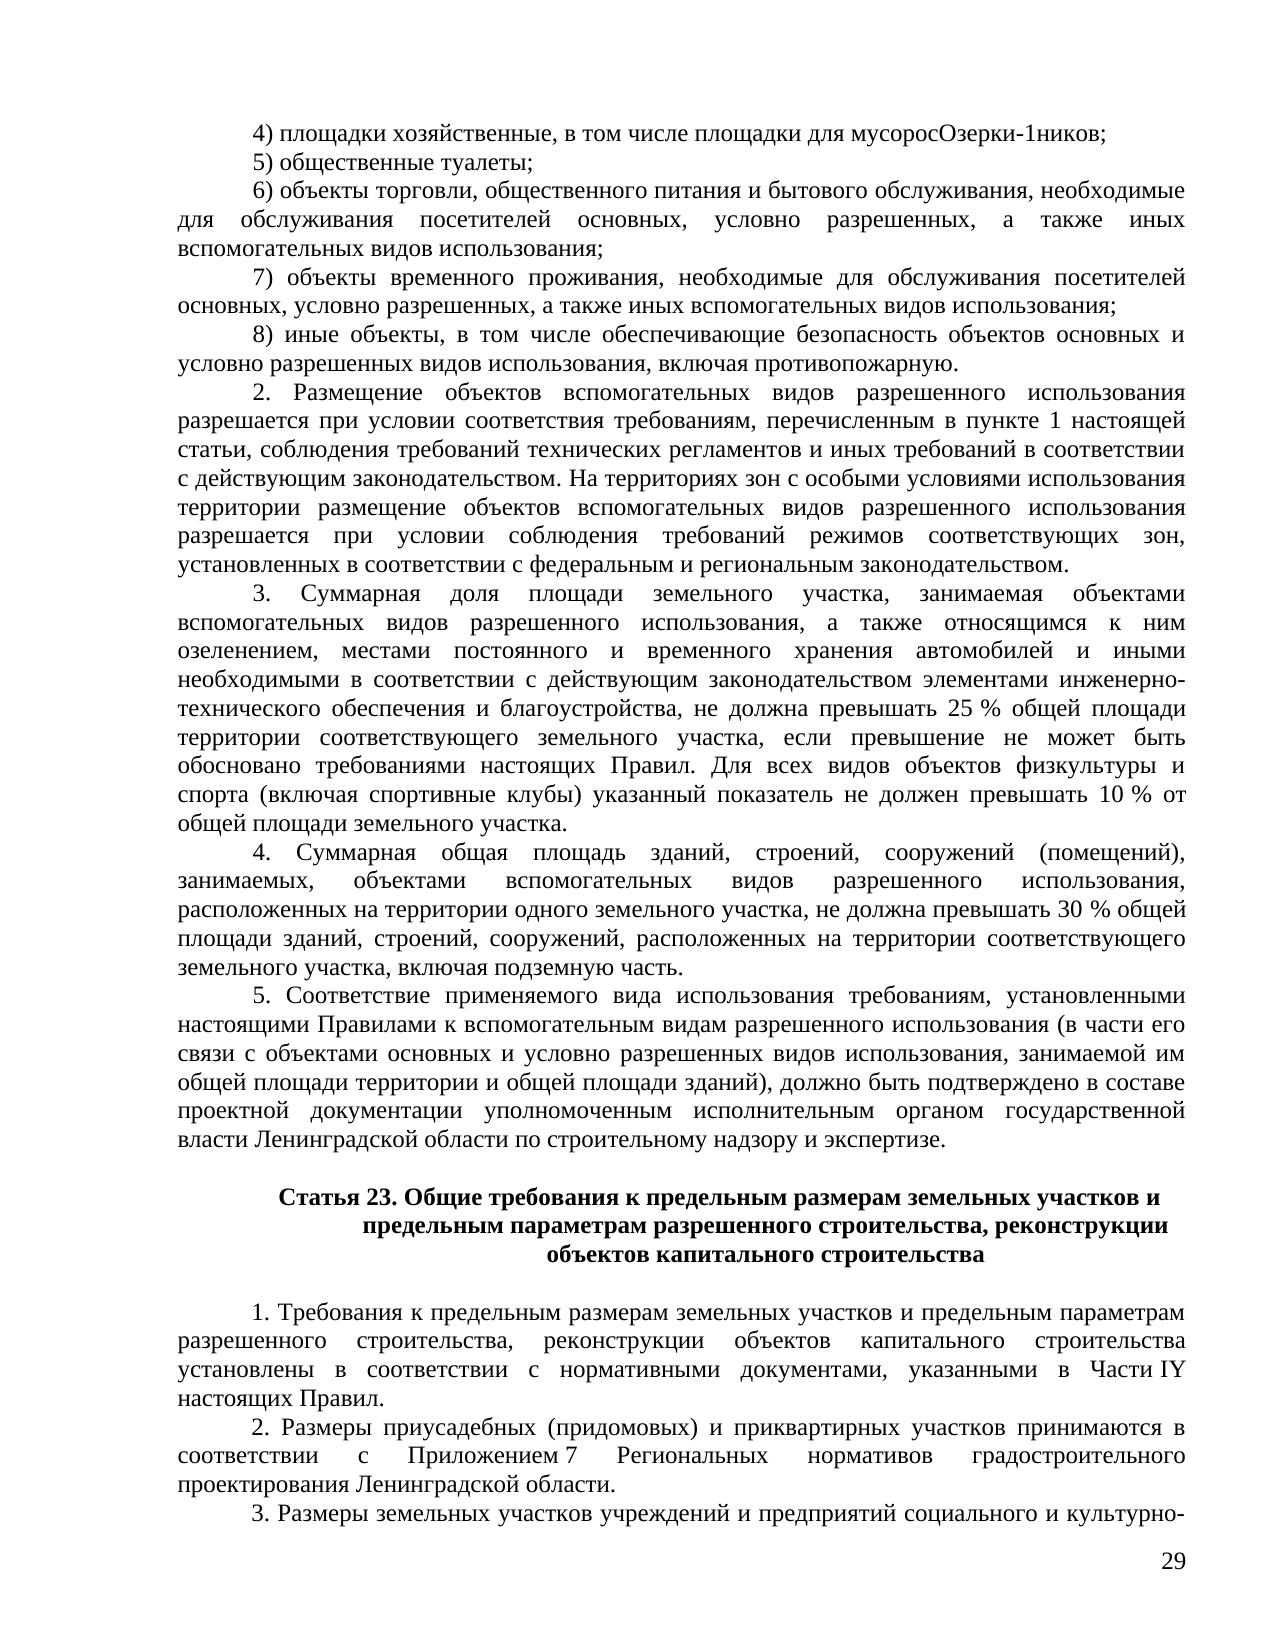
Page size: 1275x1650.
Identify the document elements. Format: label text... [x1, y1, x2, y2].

text 8) иные объекты, в том числе обеспечивающие безопасность объектов основных и условно разрешенных видов использования, включая противопожарную. [177, 319, 1186, 377]
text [177, 1498, 1186, 1527]
text 7) объекты временного проживания, необходимые для обслуживания посетителей основных, условно разрешенных, а также иных вспомогательных видов использования; [177, 262, 1186, 319]
text 4) площадки хозяйственные, в том числе площадки для мусоросОзерки-1ников; [177, 118, 1186, 147]
text 2. Размещение объектов вспомогательных видов разрешенного использования разрешается при условии соответствия требованиям, перечисленным в пункте 1 настоящей статьи, соблюдения требований технических регламентов и иных требований в соответствии с действующим законодательством. На территориях зон с особыми условиями использования территории размещение объектов вспомогательных видов разрешенного использования разрешается при условии соблюдения требований режимов соответствующих зон, установленных в соответствии с федеральным и региональным законодательством. [177, 377, 1186, 578]
text Статья 23. Общие требования к предельным размерам земельных участков и предельным параметрам разрешенного строительства, реконструкции объектов капитального строительства [252, 1182, 1186, 1268]
text 2. Размеры приусадебных (придомовых) и приквартирных участков принимаются в соответствии с Приложением 7 Региональных нормативов градостроительного проектирования Ленинградской области. [177, 1412, 1186, 1498]
text 3. Суммарная доля площади земельного участка, занимаемая объектами вспомогательных видов разрешенного использования, а также относящимся к ним озеленением, местами постоянного и временного хранения автомобилей и иными необходимыми в соответствии с действующим законодательством элементами инженерно-технического обеспечения и благоустройства, не должна превышать 25 % общей площади территории соответствующего земельного участка, если превышение не может быть обосновано требованиями настоящих Правил. Для всех видов объектов физкультуры и спорта (включая спортивные клубы) указанный показатель не должен превышать 10 % от общей площади земельного участка. [177, 578, 1186, 837]
text 5. Соответствие применяемого вида использования требованиям, установленными настоящими Правилами к вспомогательным видам разрешенного использования (в части его связи с объектами основных и условно разрешенных видов использования, занимаемой им общей площади территории и общей площади зданий), должно быть подтверждено в составе проектной документации уполномоченным исполнительным органом государственной власти Ленинградской области по строительному надзору и экспертизе. [177, 981, 1186, 1153]
text 6) объекты торговли, общественного питания и бытового обслуживания, необходимые для обслуживания посетителей основных, условно разрешенных, а также иных вспомогательных видов использования; [177, 176, 1186, 262]
text 5) общественные туалеты; [177, 147, 1186, 176]
text 4. Суммарная общая площадь зданий, строений, сооружений (помещений), занимаемых, объектами вспомогательных видов разрешенного использования, расположенных на территории одного земельного участка, не должна превышать 30 % общей площади зданий, строений, сооружений, расположенных на территории соответствующего земельного участка, включая подземную часть. [177, 837, 1186, 981]
text 1. Требования к предельным размерам земельных участков и предельным параметрам разрешенного строительства, реконструкции объектов капитального строительства установлены в соответствии с нормативными документами, указанными в Части IY настоящих Правил. [177, 1297, 1186, 1412]
